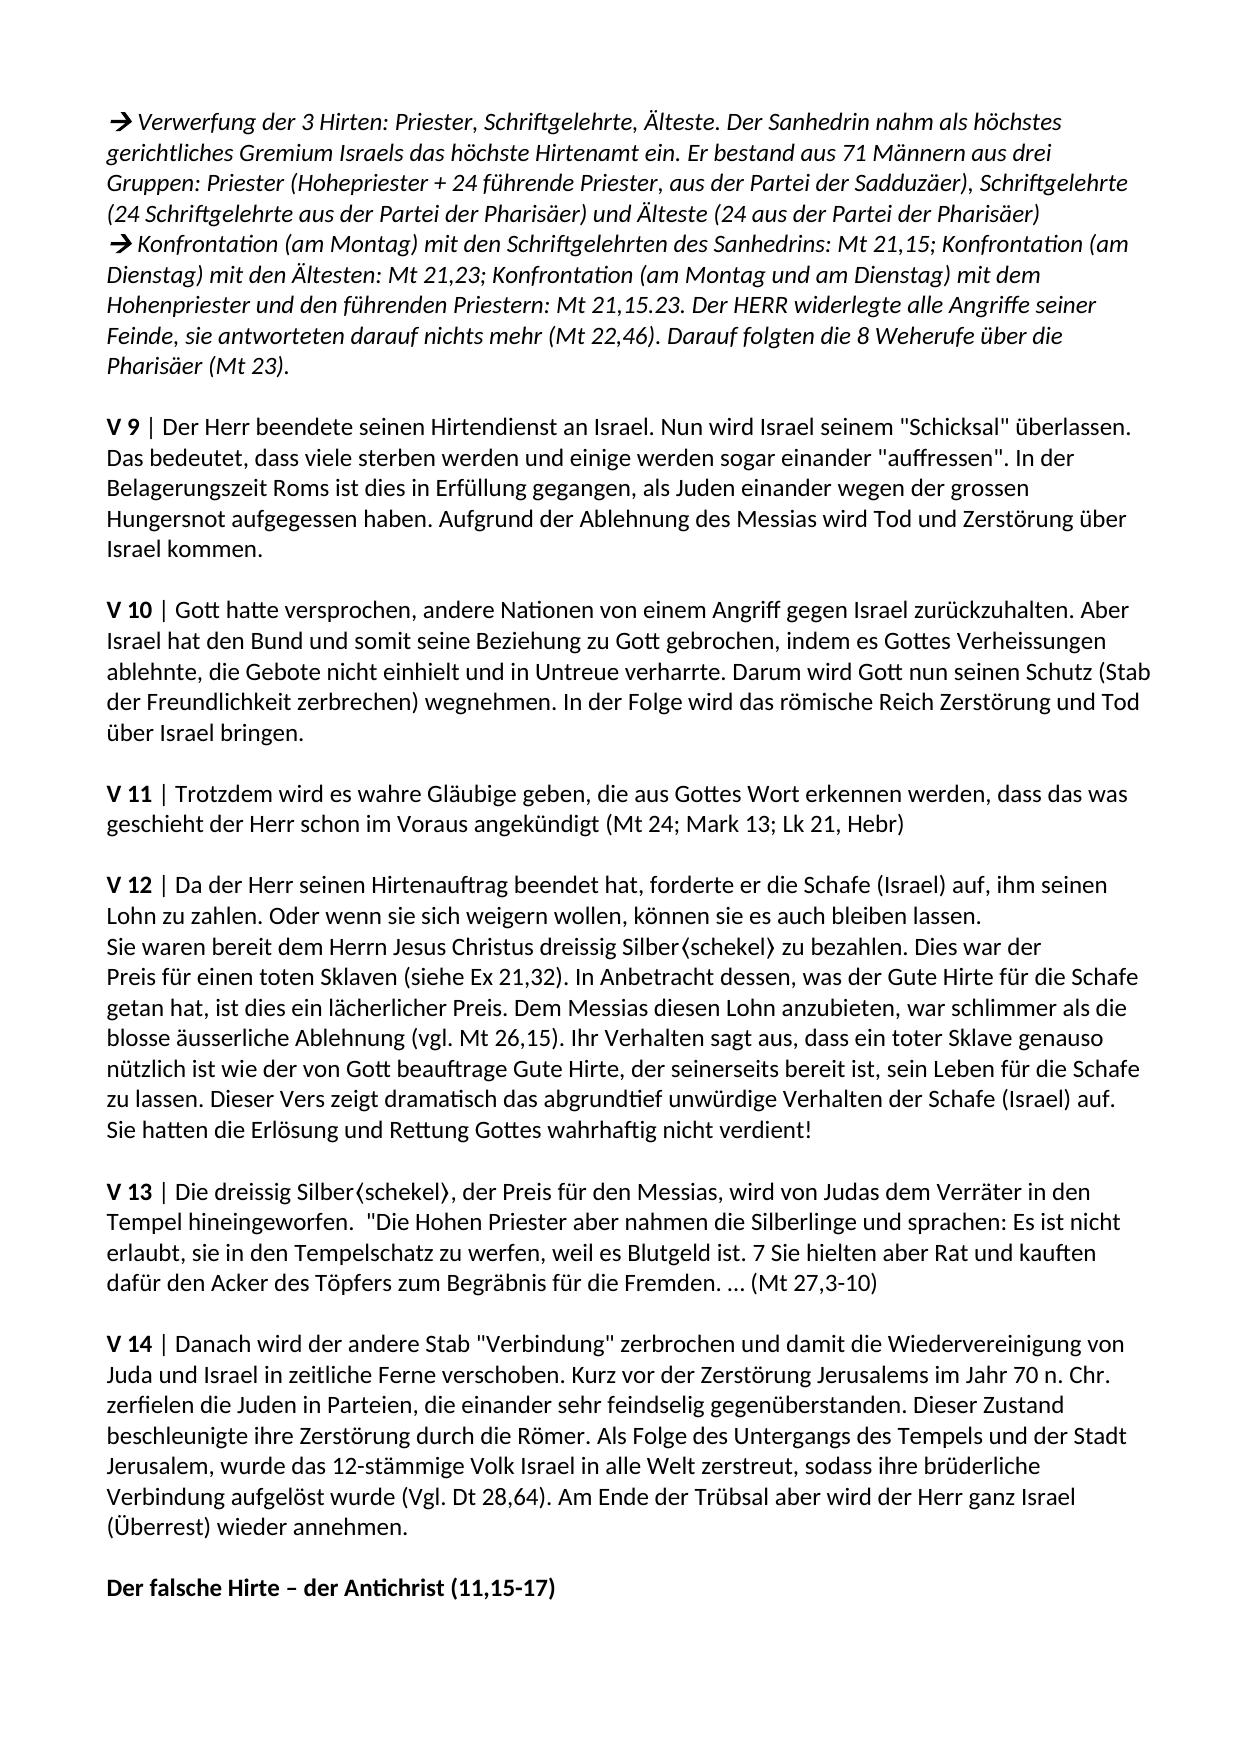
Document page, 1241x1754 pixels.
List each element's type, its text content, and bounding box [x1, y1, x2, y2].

text Sie waren bereit dem Herrn Jesus Christus dreissig Silber⟨schekel⟩ zu bezahlen. Dies war der [106, 930, 1152, 961]
text V 12 | Da der Herr seinen Hirtenauftrag beendet hat, forderte er die Schafe (Israel) auf, ihm seinen Lohn zu zahlen. Oder wenn sie sich weigern wollen, können sie es auch bleiben lassen. [106, 869, 1152, 930]
text V 11 | Trotzdem wird es wahre Gläubige geben, die aus Gottes Wort erkennen werden, dass das was geschieht der Herr schon im Voraus angekündigt (Mt 24; Mark 13; Lk 21, Hebr) [106, 778, 1152, 839]
text V 10 | Gott hatte versprochen, andere Nationen von einem Angriff gegen Israel zurückzuhalten. Aber Israel hat den Bund und somit seine Beziehung zu Gott gebrochen, indem es Gottes Verheissungen ablehnte, die Gebote nicht einhielt und in Untreue verharrte. Darum wird Gott nun seinen Schutz (Stab der Freundlichkeit zerbrechen) wegnehmen. In der Folge wird das römische Reich Zerstörung und Tod über Israel bringen. [106, 595, 1152, 747]
text V 14 | Danach wird der andere Stab "Verbindung" zerbrochen und damit die Wiedervereinigung von Juda und Israel in zeitliche Ferne verschoben. Kurz vor der Zerstörung Jerusalems im Jahr 70 n. Chr. zerfielen die Juden in Parteien, die einander sehr feindselig gegenüberstanden. Dieser Zustand beschleunigte ihre Zerstörung durch die Römer. Als Folge des Untergangs des Tempels und der Stadt Jerusalem, wurde das 12-stämmige Volk Israel in alle Welt zerstreut, sodass ihre brüderliche Verbindung aufgelöst wurde (Vgl. Dt 28,64). Am Ende der Trübsal aber wird der Herr ganz Israel (Überrest) wieder annehmen. [106, 1328, 1152, 1542]
text Der falsche Hirte – der Antichrist (11,15-17) [106, 1572, 1152, 1603]
text Verwerfung der 3 Hirten: Priester, Schriftgelehrte, Älteste. Der Sanhedrin nahm als höchstes gerichtliches Gremium Israels das höchste Hirtenamt ein. Er bestand aus 71 Männern aus drei Gruppen: Priester (Hohepriester + 24 führende Priester, aus der Partei der Sadduzäer), Schriftgelehrte (24 Schriftgelehrte aus der Partei der Pharisäer) und Älteste (24 aus der Partei der Pharisäer) [106, 106, 1152, 228]
text Konfrontation (am Montag) mit den Schriftgelehrten des Sanhedrins: Mt 21,15; Konfrontation (am Dienstag) mit den Ältesten: Mt 21,23; Konfrontation (am Montag und am Dienstag) mit dem Hohenpriester und den führenden Priestern: Mt 21,15.23. Der HERR widerlegte alle Angriffe seiner Feinde, sie antworteten darauf nichts mehr (Mt 22,46). Darauf folgten die 8 Weherufe über die Pharisäer (Mt 23). [106, 228, 1152, 381]
text Preis für einen toten Sklaven (siehe Ex 21,32). In Anbetracht dessen, was der Gute Hirte für die Schafe getan hat, ist dies ein lächerlicher Preis. Dem Messias diesen Lohn anzubieten, war schlimmer als die blosse äusserliche Ablehnung (vgl. Mt 26,15). Ihr Verhalten sagt aus, dass ein toter Sklave genauso nützlich ist wie der von Gott beauftrage Gute Hirte, der seinerseits bereit ist, sein Leben für die Schafe zu lassen. Dieser Vers zeigt dramatisch das abgrundtief unwürdige Verhalten der Schafe (Israel) auf. Sie hatten die Erlösung und Rettung Gottes wahrhaftig nicht verdient! [106, 961, 1152, 1144]
text V 9 | Der Herr beendete seinen Hirtendienst an Israel. Nun wird Israel seinem "Schicksal" überlassen. Das bedeutet, dass viele sterben werden und einige werden sogar einander "auffressen". In der Belagerungszeit Roms ist dies in Erfüllung gegangen, als Juden einander wegen der grossen Hungersnot aufgegessen haben. Aufgrund der Ablehnung des Messias wird Tod und Zerstörung über Israel kommen. [106, 412, 1152, 564]
text V 13 | Die dreissig Silber⟨schekel⟩, der Preis für den Messias, wird von Judas dem Verräter in den Tempel hineingeworfen. "Die Hohen Priester aber nahmen die Silberlinge und sprachen: Es ist nicht erlaubt, sie in den Tempelschatz zu werfen, weil es Blutgeld ist. 7 Sie hielten aber Rat und kauften dafür den Acker des Töpfers zum Begräbnis für die Fremden. … (Mt 27,3-10) [106, 1175, 1152, 1298]
